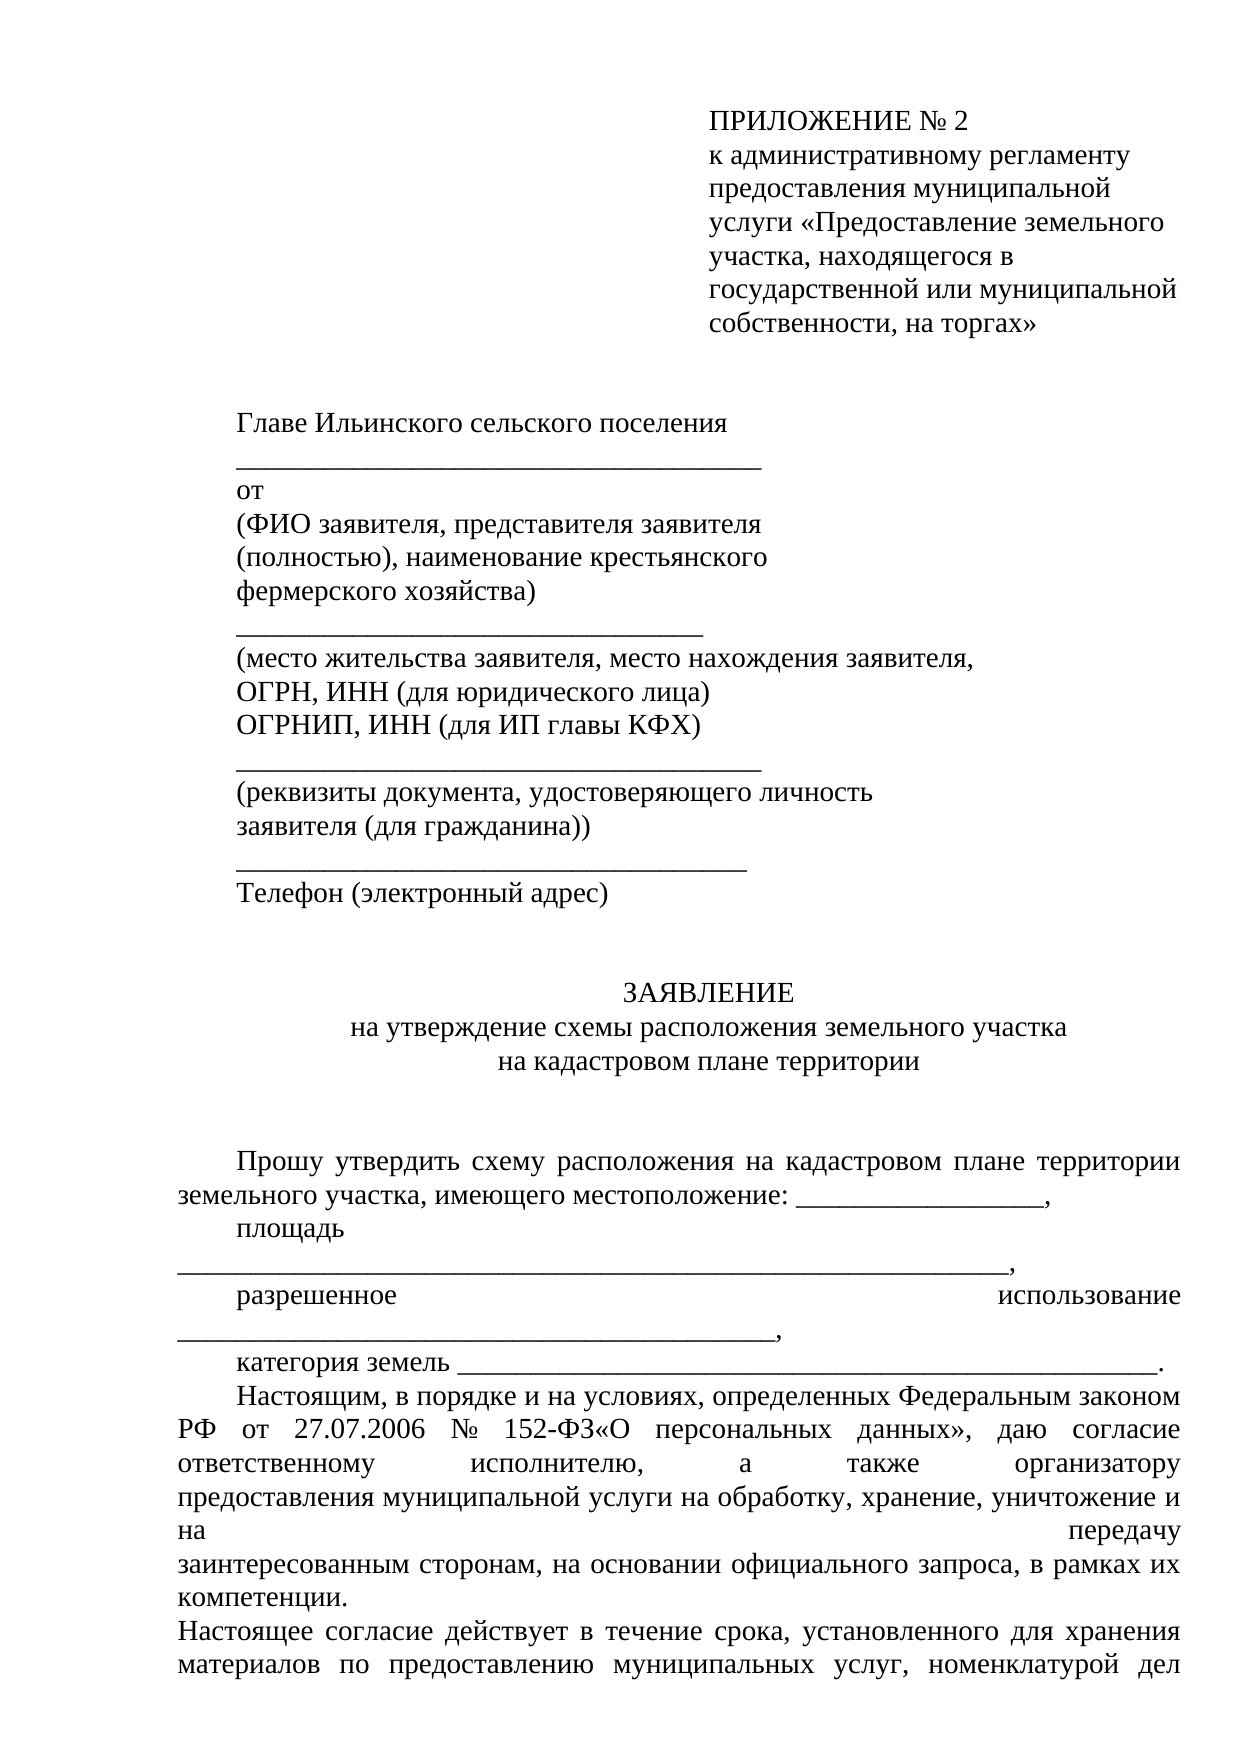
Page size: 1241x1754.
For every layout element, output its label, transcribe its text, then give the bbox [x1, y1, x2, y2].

text от [177, 472, 1181, 506]
text к административному регламенту предоставления муниципальной услуги «Предоставление земельного участка, находящегося в государственной или муниципальной собственности, на торгах» [709, 137, 1181, 338]
text разрешенное использование _________________________________________, [177, 1277, 1181, 1344]
text Прошу утвердить схему расположения на кадастровом плане территории земельного участка, имеющего местоположение: _________________, [177, 1143, 1181, 1210]
text ___________________________________ [177, 841, 1181, 875]
text ОГРНИП, ИНН (для ИП главы КФХ) [177, 707, 1181, 741]
text ЗАЯВЛЕНИЕ [177, 976, 1181, 1009]
text фермерского хозяйства) [177, 573, 1181, 607]
text (ФИО заявителя, представителя заявителя [177, 506, 1181, 539]
text Главе Ильинского сельского поселения [177, 405, 1181, 439]
text ____________________________________ [177, 439, 1181, 472]
text (место жительства заявителя, место нахождения заявителя, [177, 640, 1181, 674]
text ПРИЛОЖЕНИЕ № 2 [709, 103, 1181, 137]
text заявителя (для гражданина)) [177, 808, 1181, 841]
text ________________________________ [177, 607, 1181, 640]
text площадь _________________________________________________________, [177, 1210, 1181, 1277]
text на кадастровом плане территории [177, 1043, 1181, 1076]
text Телефон (электронный адрес) [177, 875, 1181, 908]
text (полностью), наименование крестьянского [177, 539, 1181, 573]
text ____________________________________ [177, 741, 1181, 774]
text (реквизиты документа, удостоверяющего личность [177, 774, 1181, 808]
text на утверждение схемы расположения земельного участка [177, 1009, 1181, 1043]
text ОГРН, ИНН (для юридического лица) [177, 674, 1181, 707]
text категория земель ________________________________________________. [177, 1344, 1181, 1378]
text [177, 1378, 1181, 1680]
